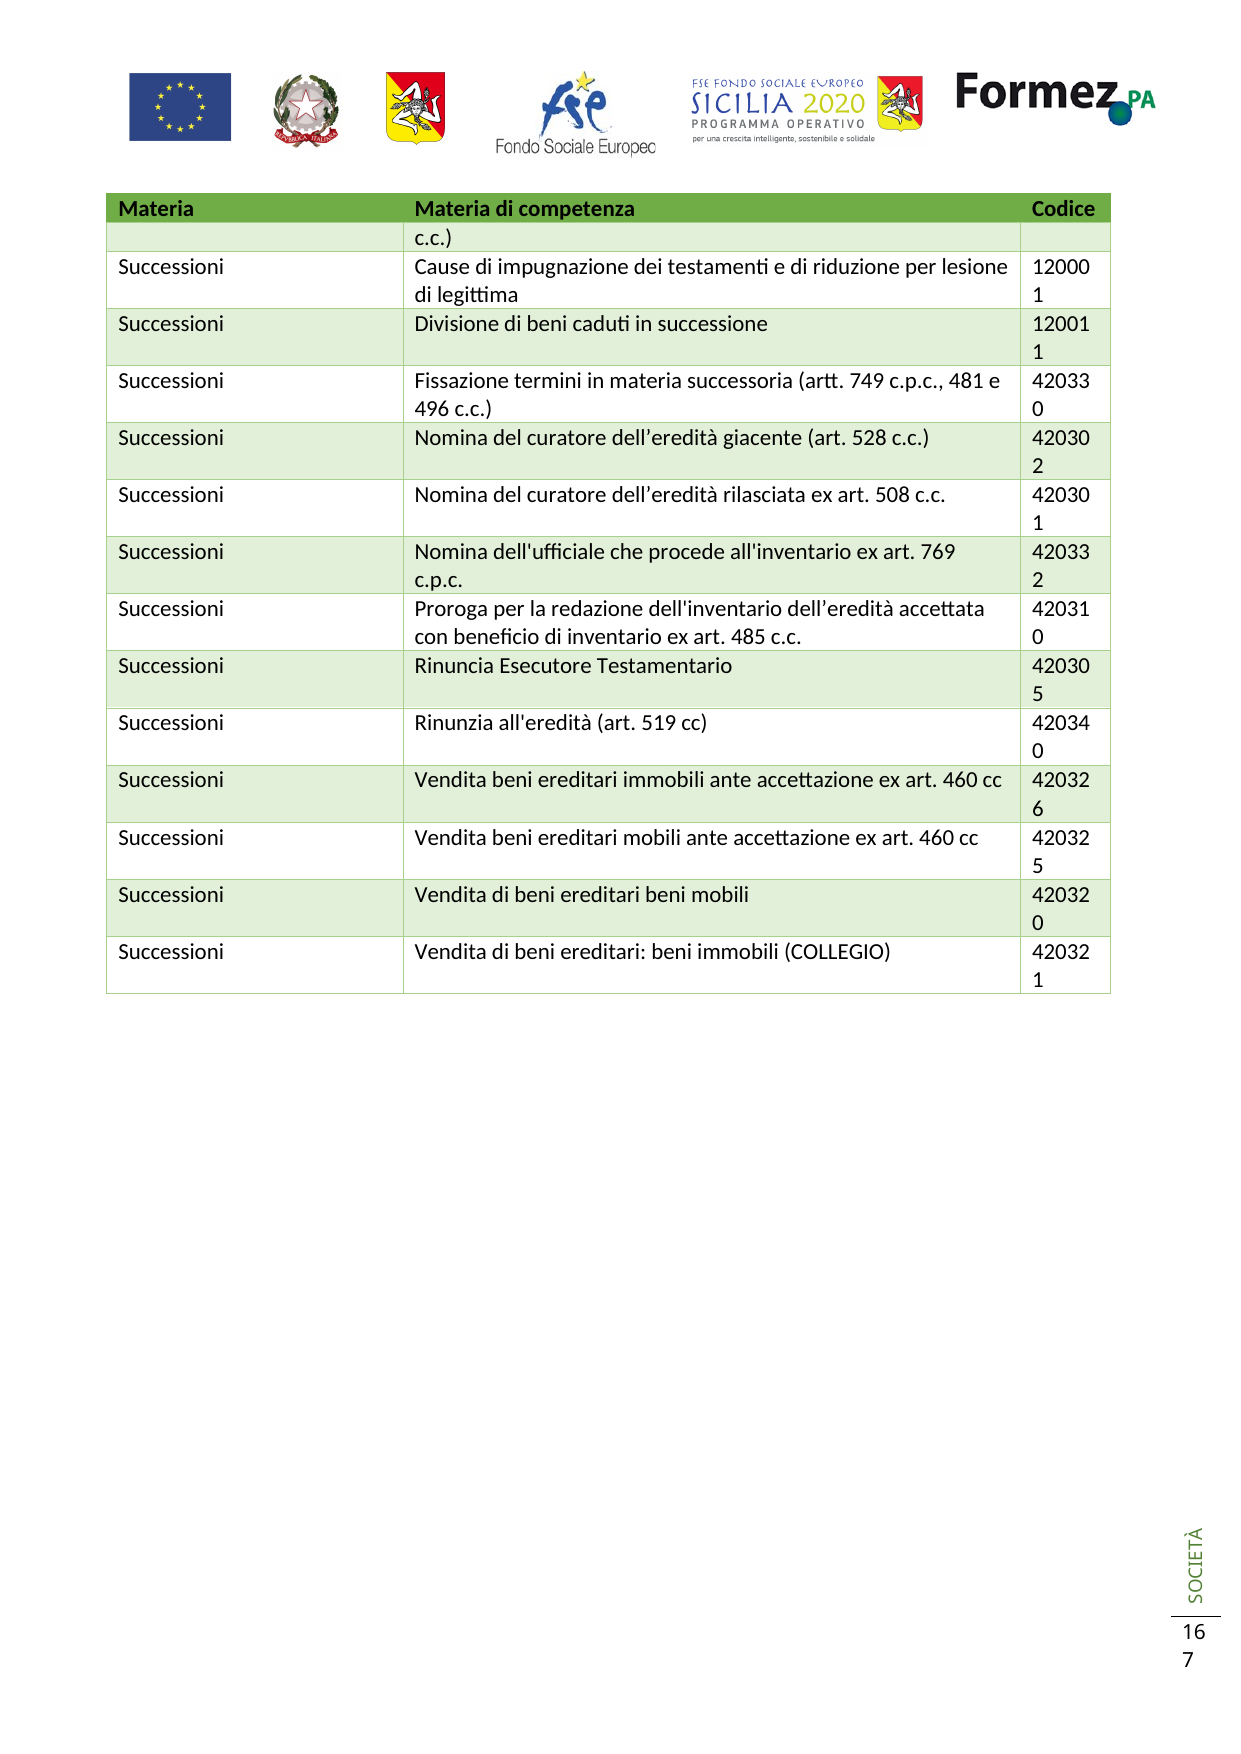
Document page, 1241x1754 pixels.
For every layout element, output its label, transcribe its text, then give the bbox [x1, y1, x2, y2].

picture [955, 71, 1162, 129]
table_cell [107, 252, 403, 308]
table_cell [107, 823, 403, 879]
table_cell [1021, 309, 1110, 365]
picture [127, 71, 233, 143]
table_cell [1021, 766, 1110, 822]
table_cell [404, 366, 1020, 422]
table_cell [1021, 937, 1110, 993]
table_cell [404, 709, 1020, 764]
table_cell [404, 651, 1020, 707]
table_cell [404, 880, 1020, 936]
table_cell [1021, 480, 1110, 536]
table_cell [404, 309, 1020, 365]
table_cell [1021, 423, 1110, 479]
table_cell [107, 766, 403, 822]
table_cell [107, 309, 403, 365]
picture [271, 71, 343, 151]
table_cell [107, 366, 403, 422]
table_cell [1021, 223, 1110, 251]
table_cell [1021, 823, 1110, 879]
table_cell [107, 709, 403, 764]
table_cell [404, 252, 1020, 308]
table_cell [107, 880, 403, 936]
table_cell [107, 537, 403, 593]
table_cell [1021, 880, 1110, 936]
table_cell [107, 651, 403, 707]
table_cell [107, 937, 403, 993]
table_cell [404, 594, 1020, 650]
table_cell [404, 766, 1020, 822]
table_header Materia [107, 194, 403, 222]
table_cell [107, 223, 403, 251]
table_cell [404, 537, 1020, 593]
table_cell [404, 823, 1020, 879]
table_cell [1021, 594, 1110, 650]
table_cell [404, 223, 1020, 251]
table_header Materia di competenza [404, 194, 1020, 222]
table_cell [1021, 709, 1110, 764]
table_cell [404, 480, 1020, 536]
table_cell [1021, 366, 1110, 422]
picture [385, 71, 446, 146]
table_header Codice [1021, 194, 1110, 222]
picture [496, 71, 656, 158]
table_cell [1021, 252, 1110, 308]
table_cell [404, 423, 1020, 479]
picture [690, 71, 929, 148]
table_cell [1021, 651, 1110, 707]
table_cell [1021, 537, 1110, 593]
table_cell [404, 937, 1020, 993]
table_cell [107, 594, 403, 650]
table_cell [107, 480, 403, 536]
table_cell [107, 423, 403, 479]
